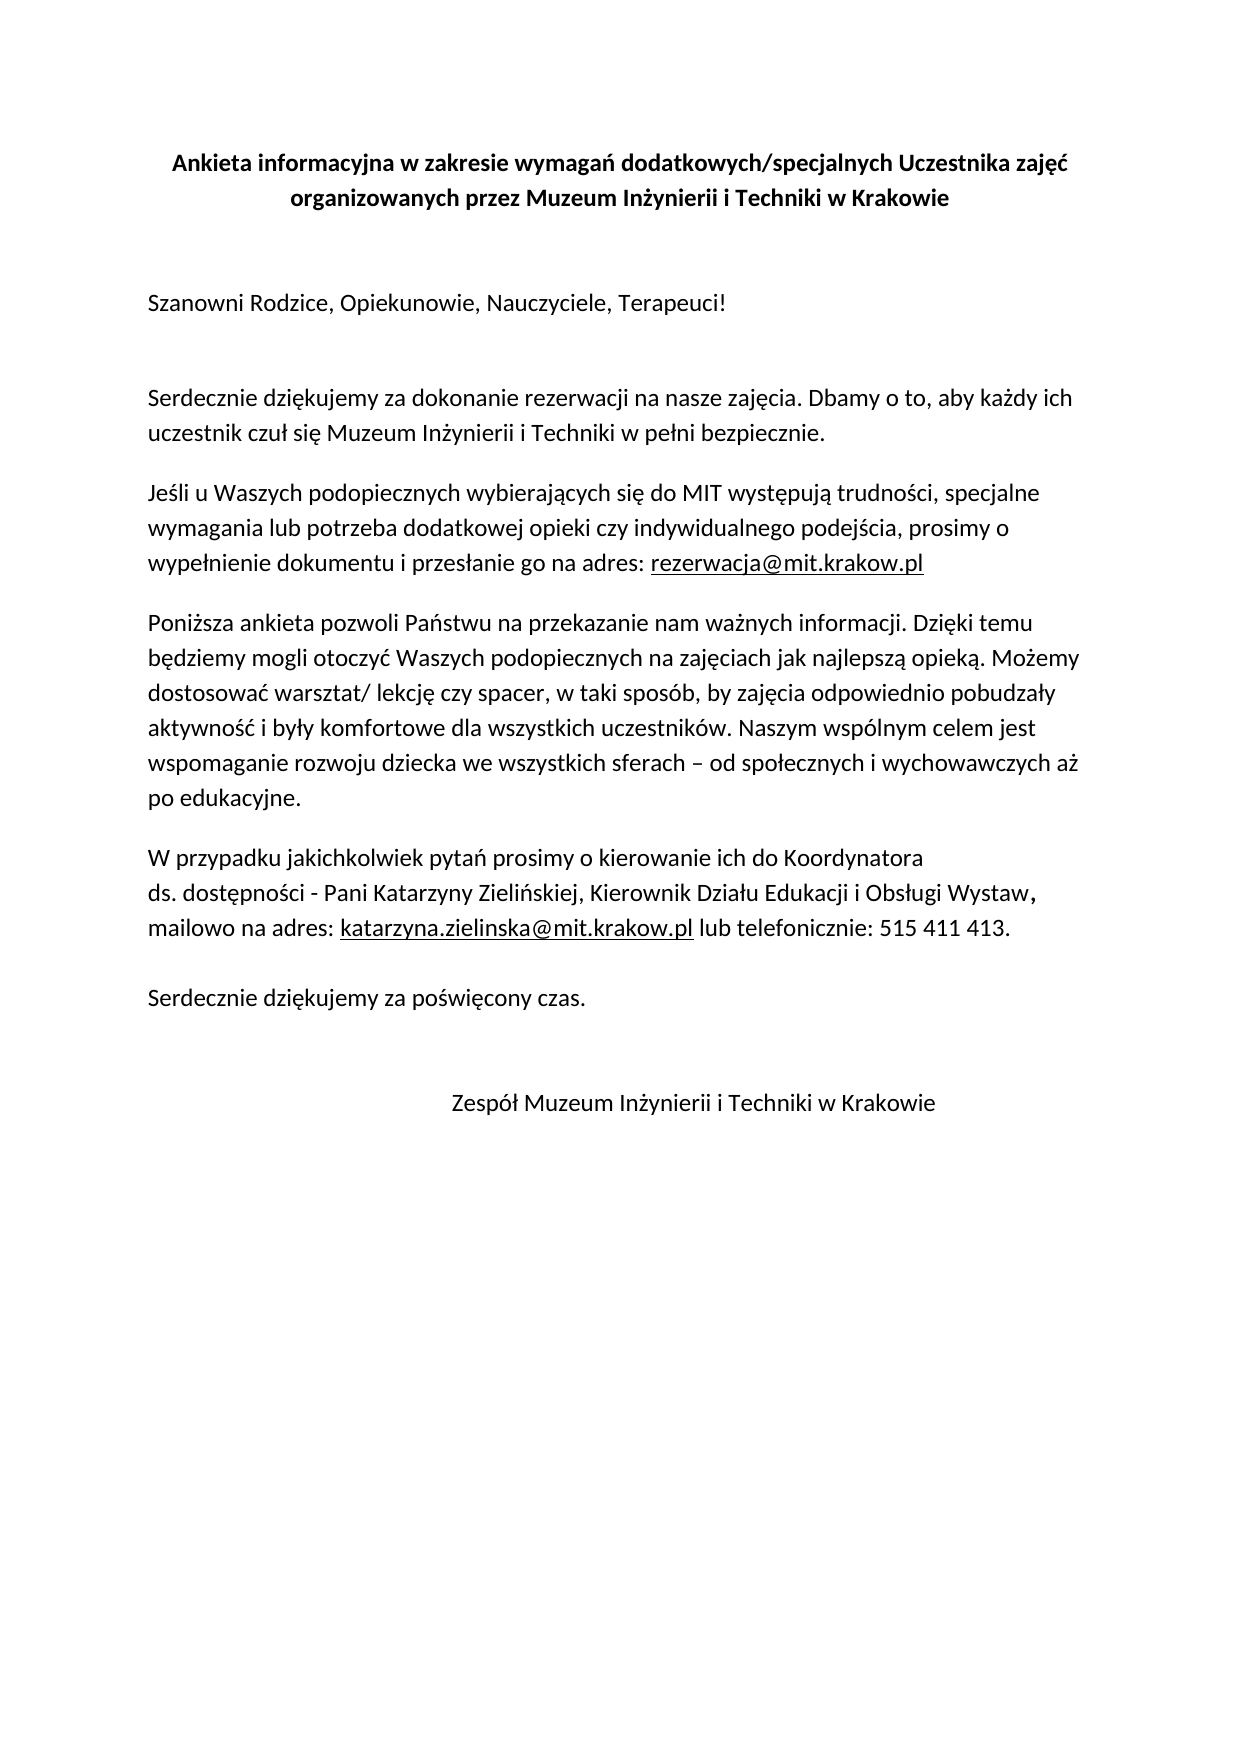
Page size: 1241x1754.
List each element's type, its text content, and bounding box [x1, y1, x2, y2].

text W przypadku jakichkolwiek pytań prosimy o kierowanie ich do Koordynatora ds. dostępności - Pani Katarzyny Zielińskiej, Kierownik Działu Edukacji i Obsługi Wystaw, mailowo na adres: katarzyna.zielinska@mit.krakow.pl lub telefonicznie: 515 411 413. [148, 843, 1093, 943]
text Zespół Muzeum Inżynierii i Techniki w Krakowie [221, 1088, 1093, 1118]
text Serdecznie dziękujemy za dokonanie rezerwacji na nasze zajęcia. Dbamy o to, aby każdy ich uczestnik czuł się Muzeum Inżynierii i Techniki w pełni bezpiecznie. [148, 383, 1093, 448]
text Serdecznie dziękujemy za poświęcony czas. [148, 983, 1093, 1013]
text Poniższa ankieta pozwoli Państwu na przekazanie nam ważnych informacji. Dzięki temu będziemy mogli otoczyć Waszych podopiecznych na zajęciach jak najlepszą opieką. Możemy dostosować warsztat/ lekcję czy spacer, w taki sposób, by zajęcia odpowiednio pobudzały aktywność i były komfortowe dla wszystkich uczestników. Naszym wspólnym celem jest wspomaganie rozwoju dziecka we wszystkich sferach – od społecznych i wychowawczych aż po edukacyjne. [148, 608, 1093, 813]
text Ankieta informacyjna w zakresie wymagań dodatkowych/specjalnych Uczestnika zajęć organizowanych przez Muzeum Inżynierii i Techniki w Krakowie [148, 148, 1093, 213]
text Jeśli u Waszych podopiecznych wybierających się do MIT występują trudności, specjalne wymagania lub potrzeba dodatkowej opieki czy indywidualnego podejścia, prosimy o wypełnienie dokumentu i przesłanie go na adres: rezerwacja@mit.krakow.pl [148, 478, 1093, 578]
text Szanowni Rodzice, Opiekunowie, Nauczyciele, Terapeuci! [148, 288, 1093, 318]
